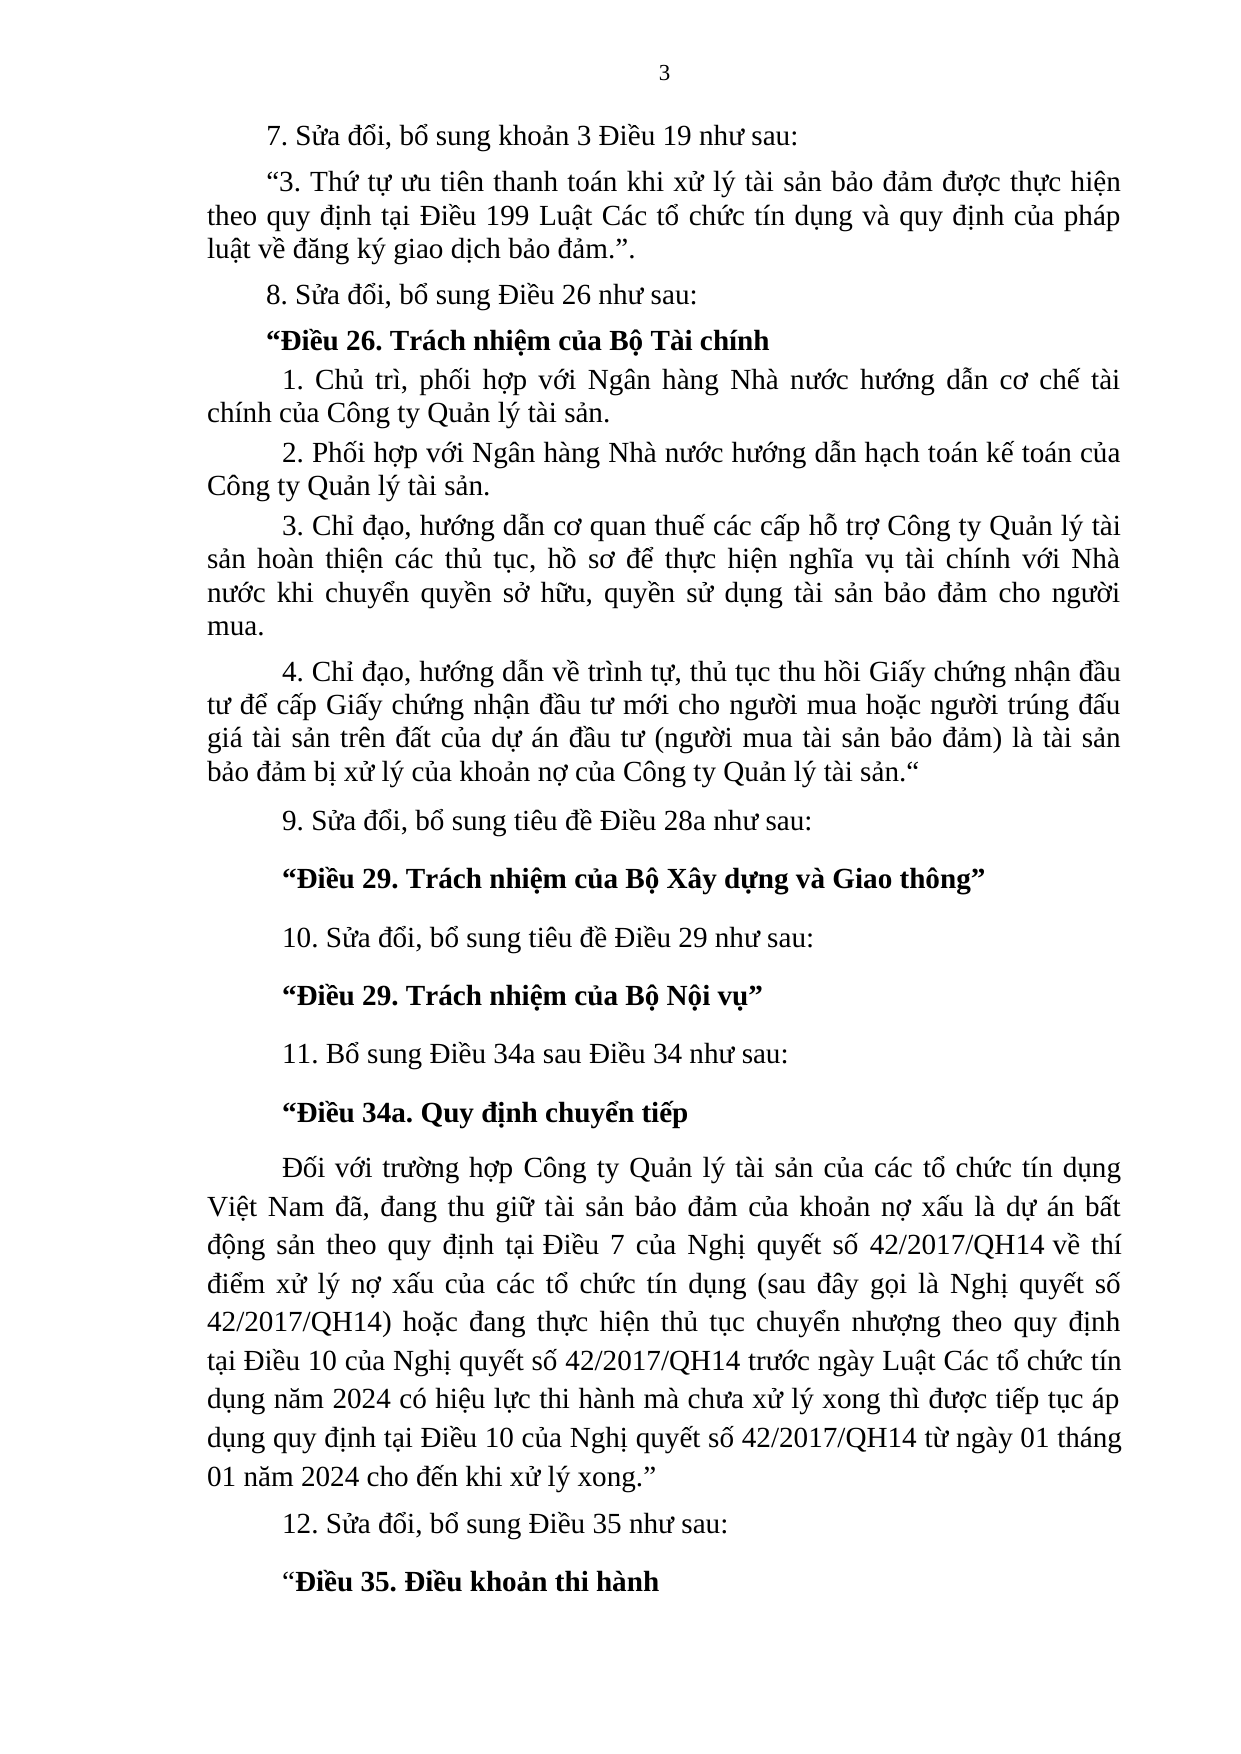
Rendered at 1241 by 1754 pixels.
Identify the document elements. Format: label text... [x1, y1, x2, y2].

text 10. Sửa đổi, bổ sung tiêu đề Điều 29 như sau: [207, 917, 1122, 954]
text 11. Bổ sung Điều 34a sau Điều 34 như sau: [207, 1034, 1122, 1071]
text “Điều 29. Trách nhiệm của Bộ Xây dựng và Giao thông” [207, 859, 1122, 896]
text 12. Sửa đổi, bổ sung Điều 35 như sau: [207, 1503, 1122, 1541]
text 4. Chỉ đạo, hướng dẫn về trình tự, thủ tục thu hồi Giấy chứng nhận đầu tư để cấp Giấy chứng nhận đầu tư mới cho người mua hoặc người trúng đấu giá tài sản trên đất của dự án đầu tư (người mua tài sản bảo đảm) là tài sản bảo đảm bị xử lý của khoản nợ của Công ty Quản lý tài sản.“ [207, 654, 1122, 788]
text “Điều 34a. Quy định chuyển tiếp [207, 1092, 1122, 1129]
text 9. Sửa đổi, bổ sung tiêu đề Điều 28a như sau: [207, 800, 1122, 838]
text 1. Chủ trì, phối hợp với Ngân hàng Nhà nước hướng dẫn cơ chế tài chính của Công ty Quản lý tài sản. [207, 363, 1122, 429]
text “Điều 29. Trách nhiệm của Bộ Nội vụ” [207, 975, 1122, 1013]
text “Điều 35. Điều khoản thi hành [207, 1562, 1122, 1599]
text Đối với trường hợp Công ty Quản lý tài sản của các tổ chức tín dụng Việt Nam đã, đang thu giữ tài sản bảo đảm của khoản nợ xấu là dự án bất động sản theo quy định tại Điều 7 của Nghị quyết số 42/2017/QH14 về thí điểm xử lý nợ xấu của các tổ chức tín dụng (sau đây gọi là Nghị quyết số 42/2017/QH14) hoặc đang thực hiện thủ tục chuyển nhượng theo quy định tại Điều 10 của Nghị quyết số 42/2017/QH14 trước ngày Luật Các tổ chức tín dụng năm 2024 có hiệu lực thi hành mà chưa xử lý xong thì được tiếp tục áp dụng quy định tại Điều 10 của Nghị quyết số 42/2017/QH14 từ ngày 01 tháng 01 năm 2024 cho đến khi xử lý xong.” [207, 1150, 1122, 1241]
text 2. Phối hợp với Ngân hàng Nhà nước hướng dẫn hạch toán kế toán của Công ty Quản lý tài sản. [207, 436, 1122, 502]
text 3. Chỉ đạo, hướng dẫn cơ quan thuế các cấp hỗ trợ Công ty Quản lý tài sản hoàn thiện các thủ tục, hồ sơ để thực hiện nghĩa vụ tài chính với Nhà nước khi chuyển quyền sở hữu, quyền sử dụng tài sản bảo đảm cho người mua. [207, 509, 1122, 642]
text 7. Sửa đổi, bổ sung khoản 3 Điều 19 như sau: [207, 118, 1122, 152]
list “3. Thứ tự ưu tiên thanh toán khi xử lý tài sản bảo đảm được thực hiện theo quy định tại Điều 199 Luật Các tổ chức tín dụng và quy định của pháp luật về đăng ký giao dịch bảo đảm.”. [207, 164, 1122, 265]
text 8. Sửa đổi, bổ sung Điều 26 như sau: [207, 277, 1122, 311]
text “Điều 26. Trách nhiệm của Bộ Tài chính [207, 323, 1122, 357]
